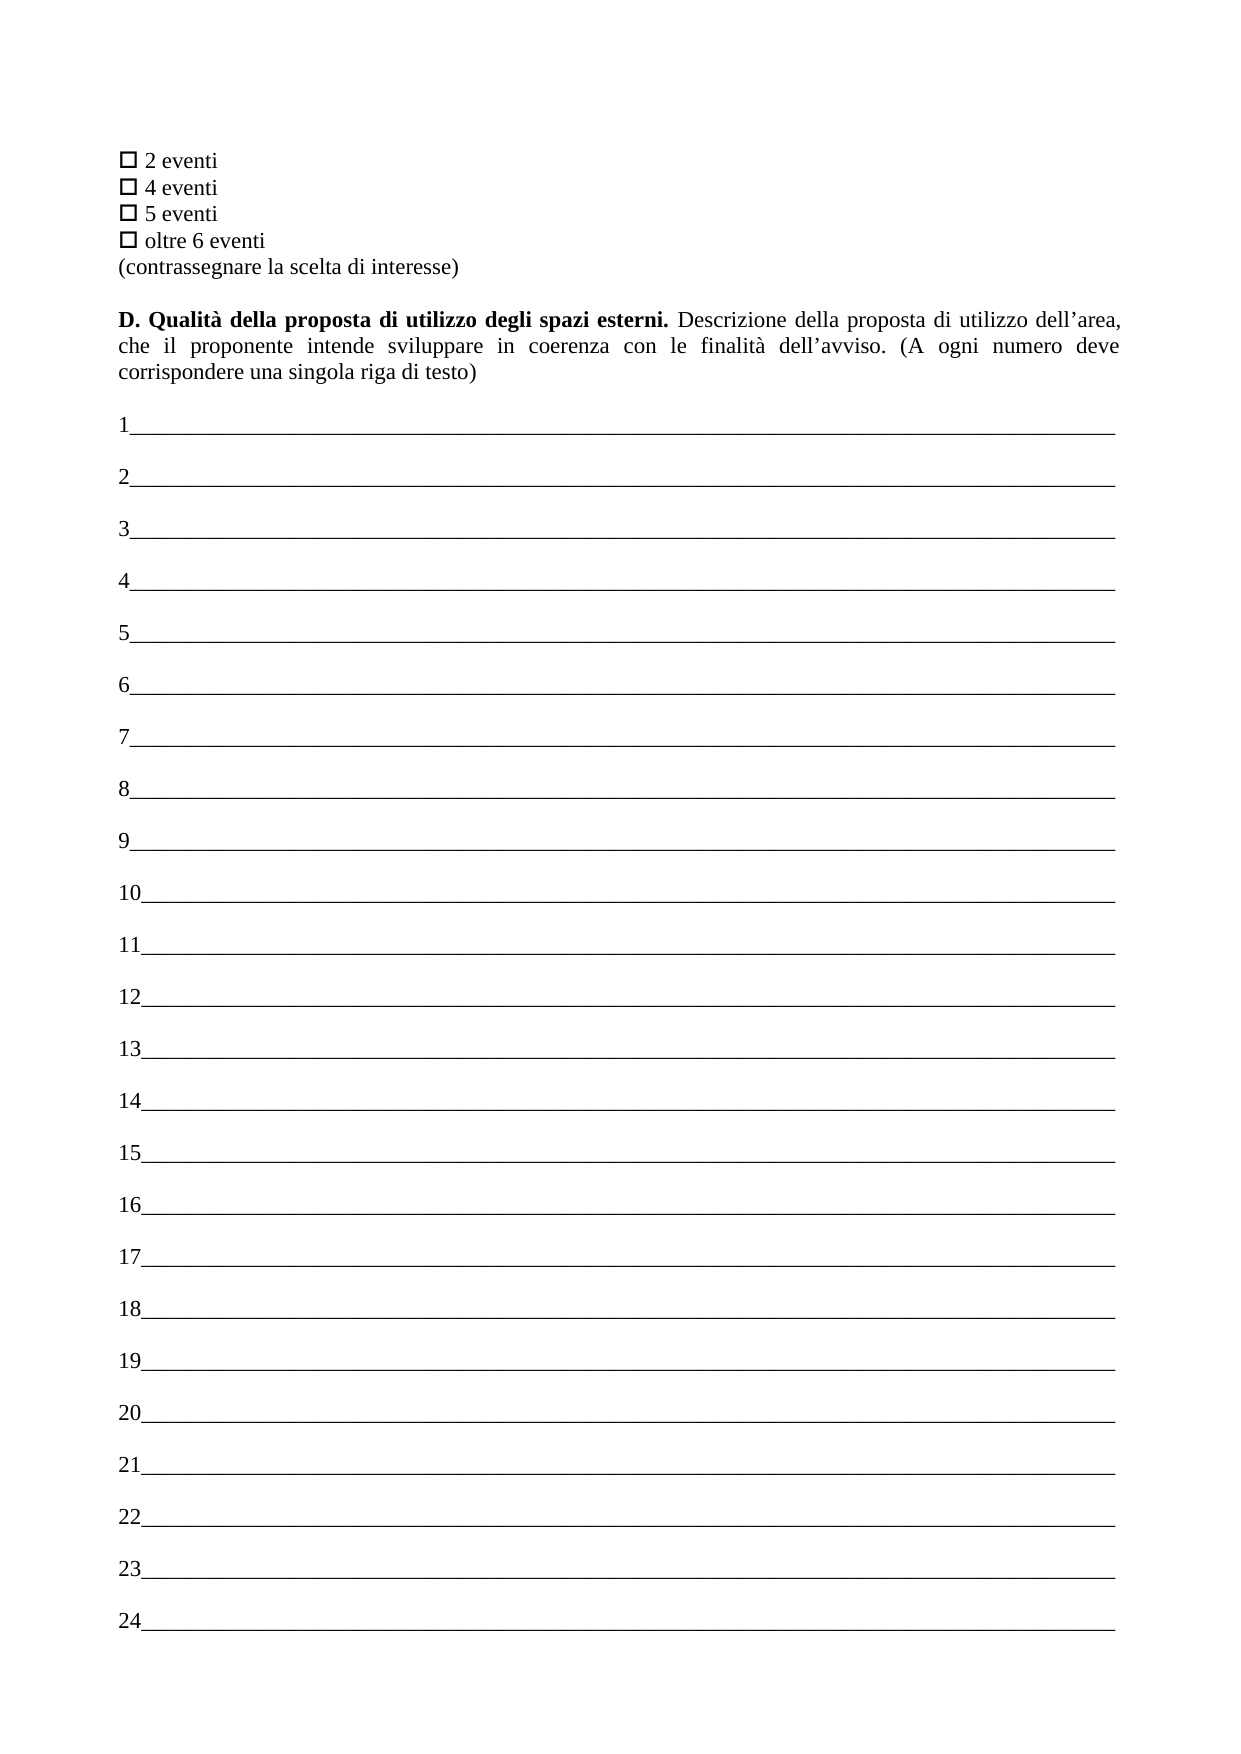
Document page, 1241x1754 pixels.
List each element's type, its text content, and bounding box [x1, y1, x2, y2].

text 10_____________________________________________________________________________________ [118, 879, 1122, 905]
text 5______________________________________________________________________________________ [118, 619, 1122, 645]
text 8______________________________________________________________________________________ [118, 775, 1122, 801]
text 4______________________________________________________________________________________ [118, 567, 1122, 593]
text 15_____________________________________________________________________________________ [118, 1139, 1122, 1165]
text 16_____________________________________________________________________________________ [118, 1191, 1122, 1217]
text (contrassegnare la scelta di interesse) [118, 253, 1122, 279]
text 12_____________________________________________________________________________________ [118, 983, 1122, 1009]
text 18_____________________________________________________________________________________ [118, 1295, 1122, 1321]
text 1______________________________________________________________________________________ [118, 411, 1122, 437]
text 4 eventi [118, 174, 1122, 200]
text 20_____________________________________________________________________________________ [118, 1399, 1122, 1425]
text 6______________________________________________________________________________________ [118, 671, 1122, 697]
text 9______________________________________________________________________________________ [118, 827, 1122, 853]
text 14_____________________________________________________________________________________ [118, 1087, 1122, 1113]
text 5 eventi [118, 200, 1122, 227]
text 2______________________________________________________________________________________ [118, 463, 1122, 489]
text 2 eventi [118, 148, 1122, 174]
text 24_____________________________________________________________________________________ [118, 1607, 1122, 1633]
text 22_____________________________________________________________________________________ [118, 1503, 1122, 1529]
text 23_____________________________________________________________________________________ [118, 1555, 1122, 1581]
text 19_____________________________________________________________________________________ [118, 1347, 1122, 1373]
text 3______________________________________________________________________________________ [118, 515, 1122, 541]
text 13_____________________________________________________________________________________ [118, 1035, 1122, 1061]
text 11_____________________________________________________________________________________ [118, 931, 1122, 957]
text 21_____________________________________________________________________________________ [118, 1451, 1122, 1477]
text D. Qualità della proposta di utilizzo degli spazi esterni. Descrizione della proposta di utilizzo dell’area, che il proponente intende sviluppare in coerenza con le finalità dell’avviso. (A ogni numero deve corrispondere una singola riga di testo) [118, 306, 1122, 385]
text 7______________________________________________________________________________________ [118, 723, 1122, 749]
text oltre 6 eventi [118, 227, 1122, 253]
text 17_____________________________________________________________________________________ [118, 1243, 1122, 1269]
